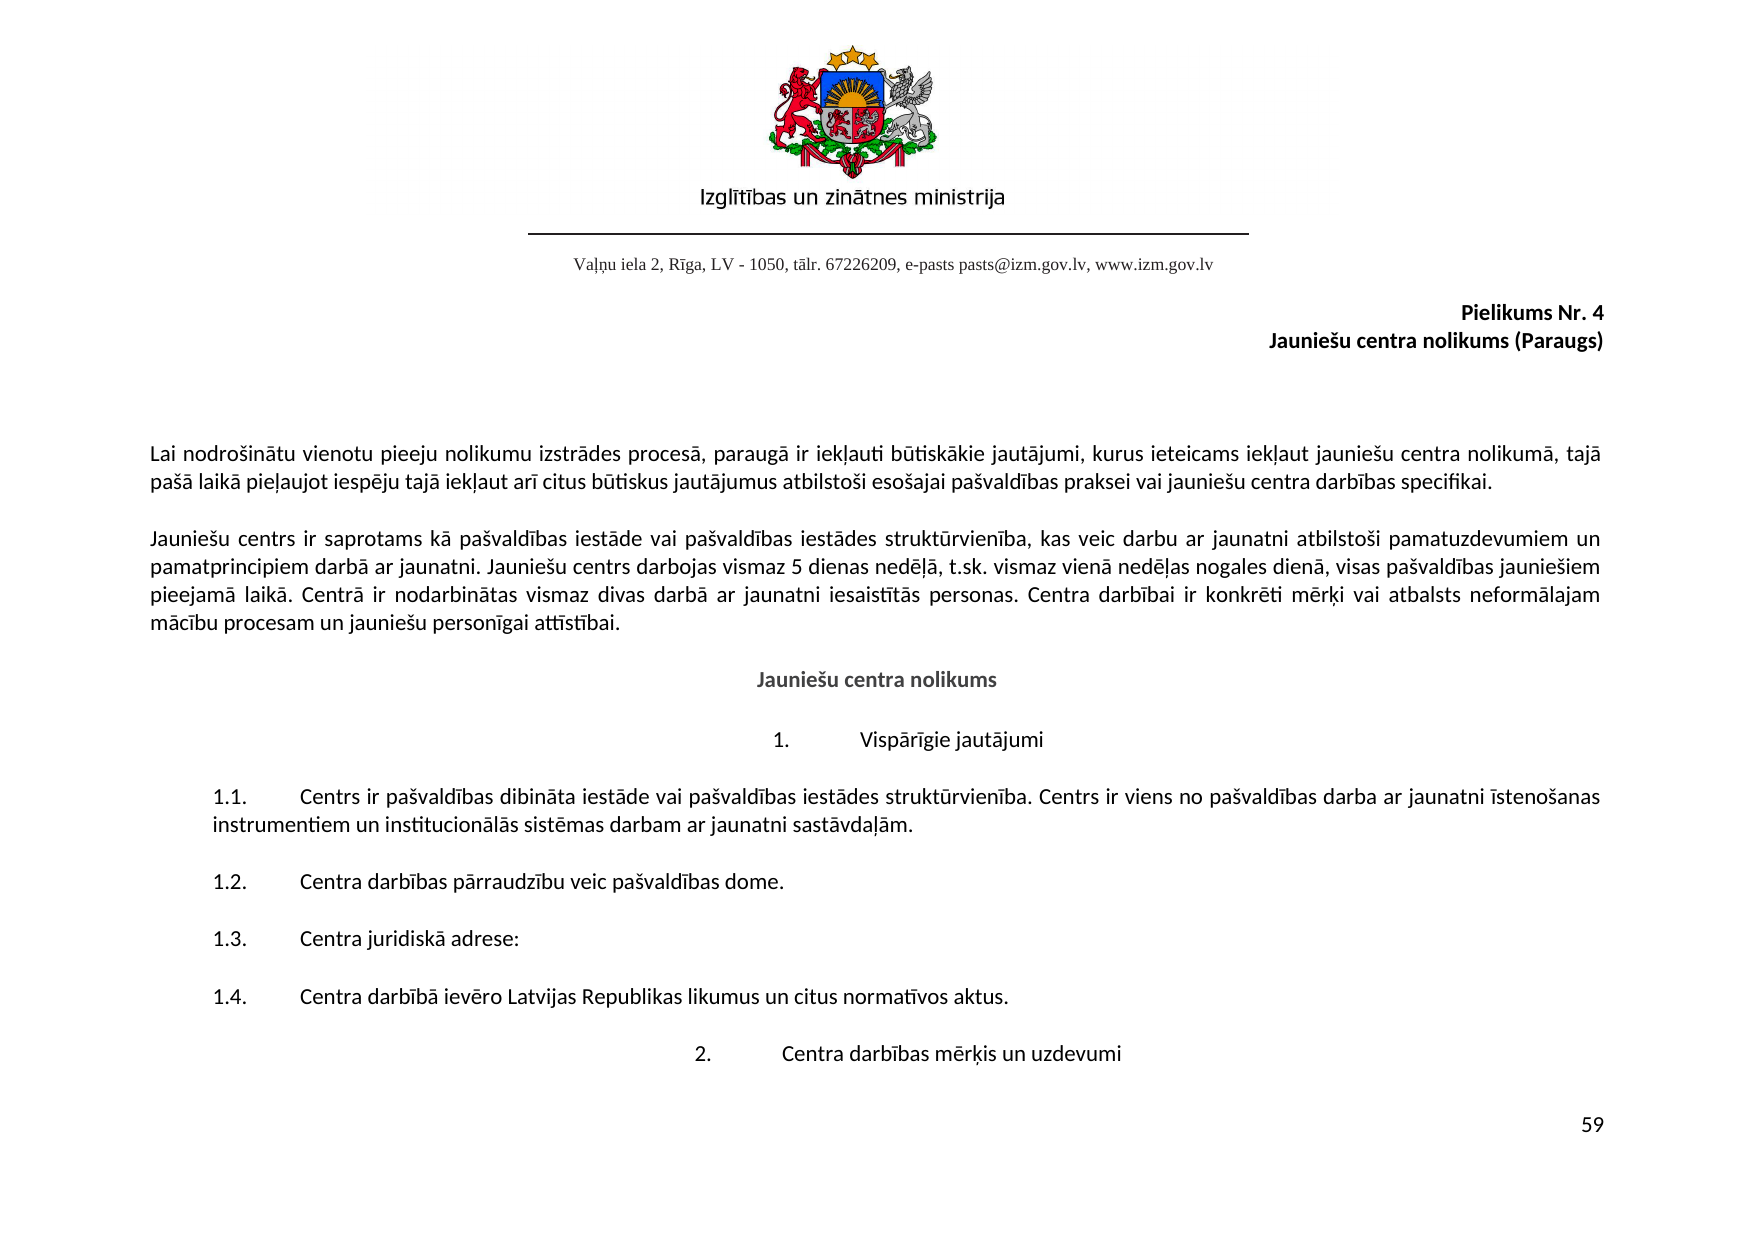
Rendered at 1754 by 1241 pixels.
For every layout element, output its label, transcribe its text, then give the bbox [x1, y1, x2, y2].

text 1. Vispārīgie jautājumi [212, 725, 1604, 753]
text 1.3. Centra juridiskā adrese: [212, 924, 1604, 953]
text Pielikums Nr. 4 [219, 298, 1604, 326]
text 1.4. Centra darbībā ievēro Latvijas Republikas likumus un citus normatīvos aktus. [212, 982, 1604, 1010]
text Lai nodrošinātu vienotu pieeju nolikumu izstrādes procesā, paraugā ir iekļauti būtiskākie jautājumi, kurus ieteicams iekļaut jauniešu centra nolikumā, tajā pašā laikā pieļaujot iespēju tajā iekļaut arī citus būtiskus jautājumus atbilstoši esošajai pašvaldības praksei vai jauniešu centra darbības specifikai. [150, 439, 1604, 495]
text 2. Centra darbības mērķis un uzdevumi [212, 1039, 1604, 1067]
text 1.2. Centra darbības pārraudzību veic pašvaldības dome. [212, 867, 1604, 895]
text Jauniešu centra nolikums [150, 666, 1604, 694]
text 1.1. Centrs ir pašvaldības dibināta iestāde vai pašvaldības iestādes struktūrvienība. Centrs ir viens no pašvaldības darba ar jaunatni īstenošanas instrumentiem un institucionālās sistēmas darbam ar jaunatni sastāvdaļām. [212, 782, 1604, 838]
text Jauniešu centra nolikums (Paraugs) [219, 326, 1604, 354]
picture [365, 45, 1340, 215]
text Jauniešu centrs ir saprotams kā pašvaldības iestāde vai pašvaldības iestādes struktūrvienība, kas veic darbu ar jaunatni atbilstoši pamatuzdevumiem un pamatprincipiem darbā ar jaunatni. Jauniešu centrs darbojas vismaz 5 dienas nedēļā, t.sk. vismaz vienā nedēļas nogales dienā, visas pašvaldības jauniešiem pieejamā laikā. Centrā ir nodarbinātas vismaz divas darbā ar jaunatni iesaistītās personas. Centra darbībai ir konkrēti mērķi vai atbalsts neformālajam mācību procesam un jauniešu personīgai attīstībai. [150, 524, 1604, 636]
